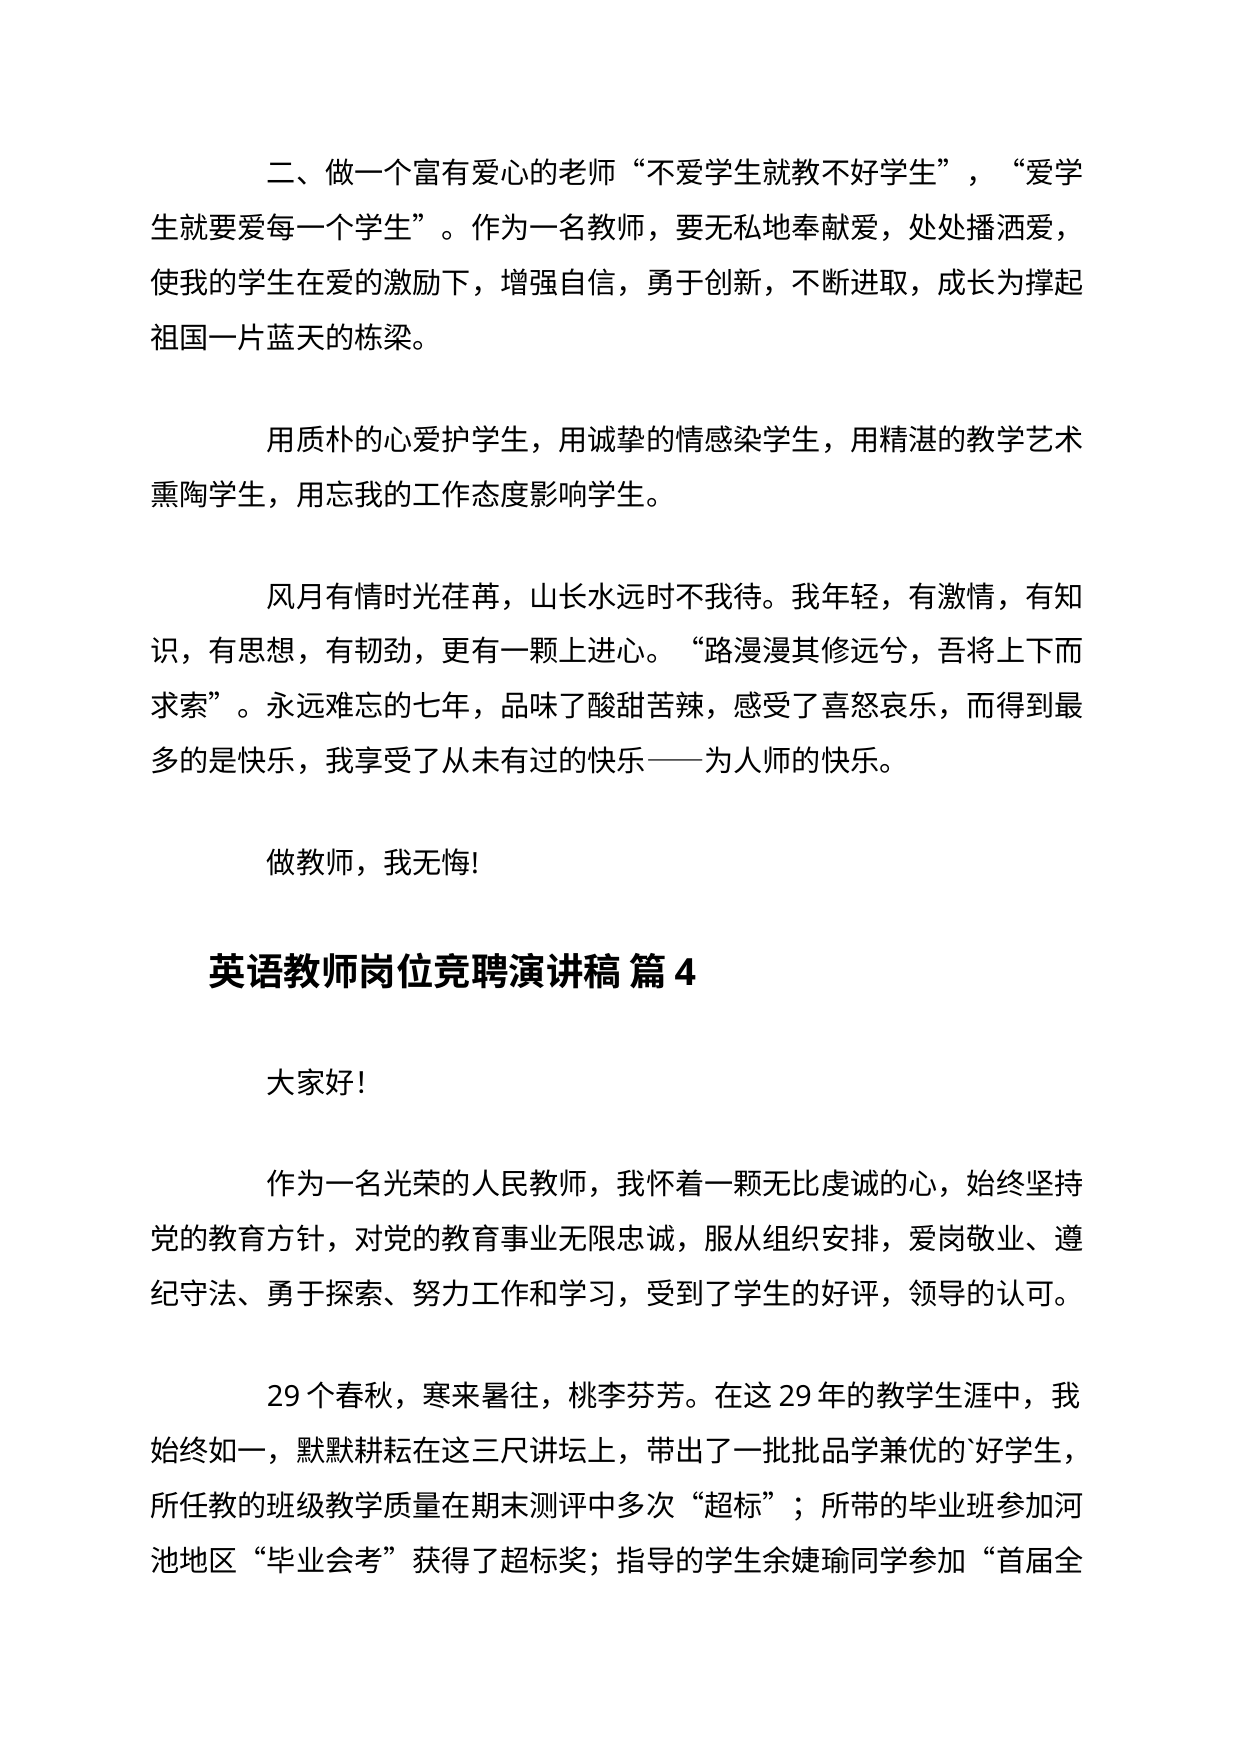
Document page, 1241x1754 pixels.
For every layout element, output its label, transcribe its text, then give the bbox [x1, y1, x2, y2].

text 风月有情时光荏苒，山长水远时不我待。我年轻，有激情，有知识，有思想，有韧劲，更有一颗上进心。“路漫漫其修远兮，吾将上下而求索”。永远难忘的七年，品味了酸甜苦辣，感受了喜怒哀乐，而得到最多的是快乐，我享受了从未有过的快乐——为人师的快乐。 [150, 573, 1090, 780]
text 做教师，我无悔! [150, 839, 1090, 882]
text 用质朴的心爱护学生，用诚挚的情感染学生，用精湛的教学艺术熏陶学生，用忘我的工作态度影响学生。 [150, 416, 1090, 514]
text 二、做一个富有爱心的老师“不爱学生就教不好学生”，“爱学生就要爱每一个学生”。作为一名教师，要无私地奉献爱，处处播洒爱，使我的学生在爱的激励下，增强自信，勇于创新，不断进取，成长为撑起祖国一片蓝天的栋梁。 [150, 150, 1090, 357]
text 英语教师岗位竞聘演讲稿 篇4 [150, 942, 1090, 996]
text 大家好！ [150, 1059, 1090, 1101]
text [150, 1372, 1090, 1580]
text 作为一名光荣的人民教师，我怀着一颗无比虔诚的心，始终坚持党的教育方针，对党的教育事业无限忠诚，服从组织安排，爱岗敬业、遵纪守法、勇于探索、努力工作和学习，受到了学生的好评，领导的认可。 [150, 1161, 1090, 1313]
